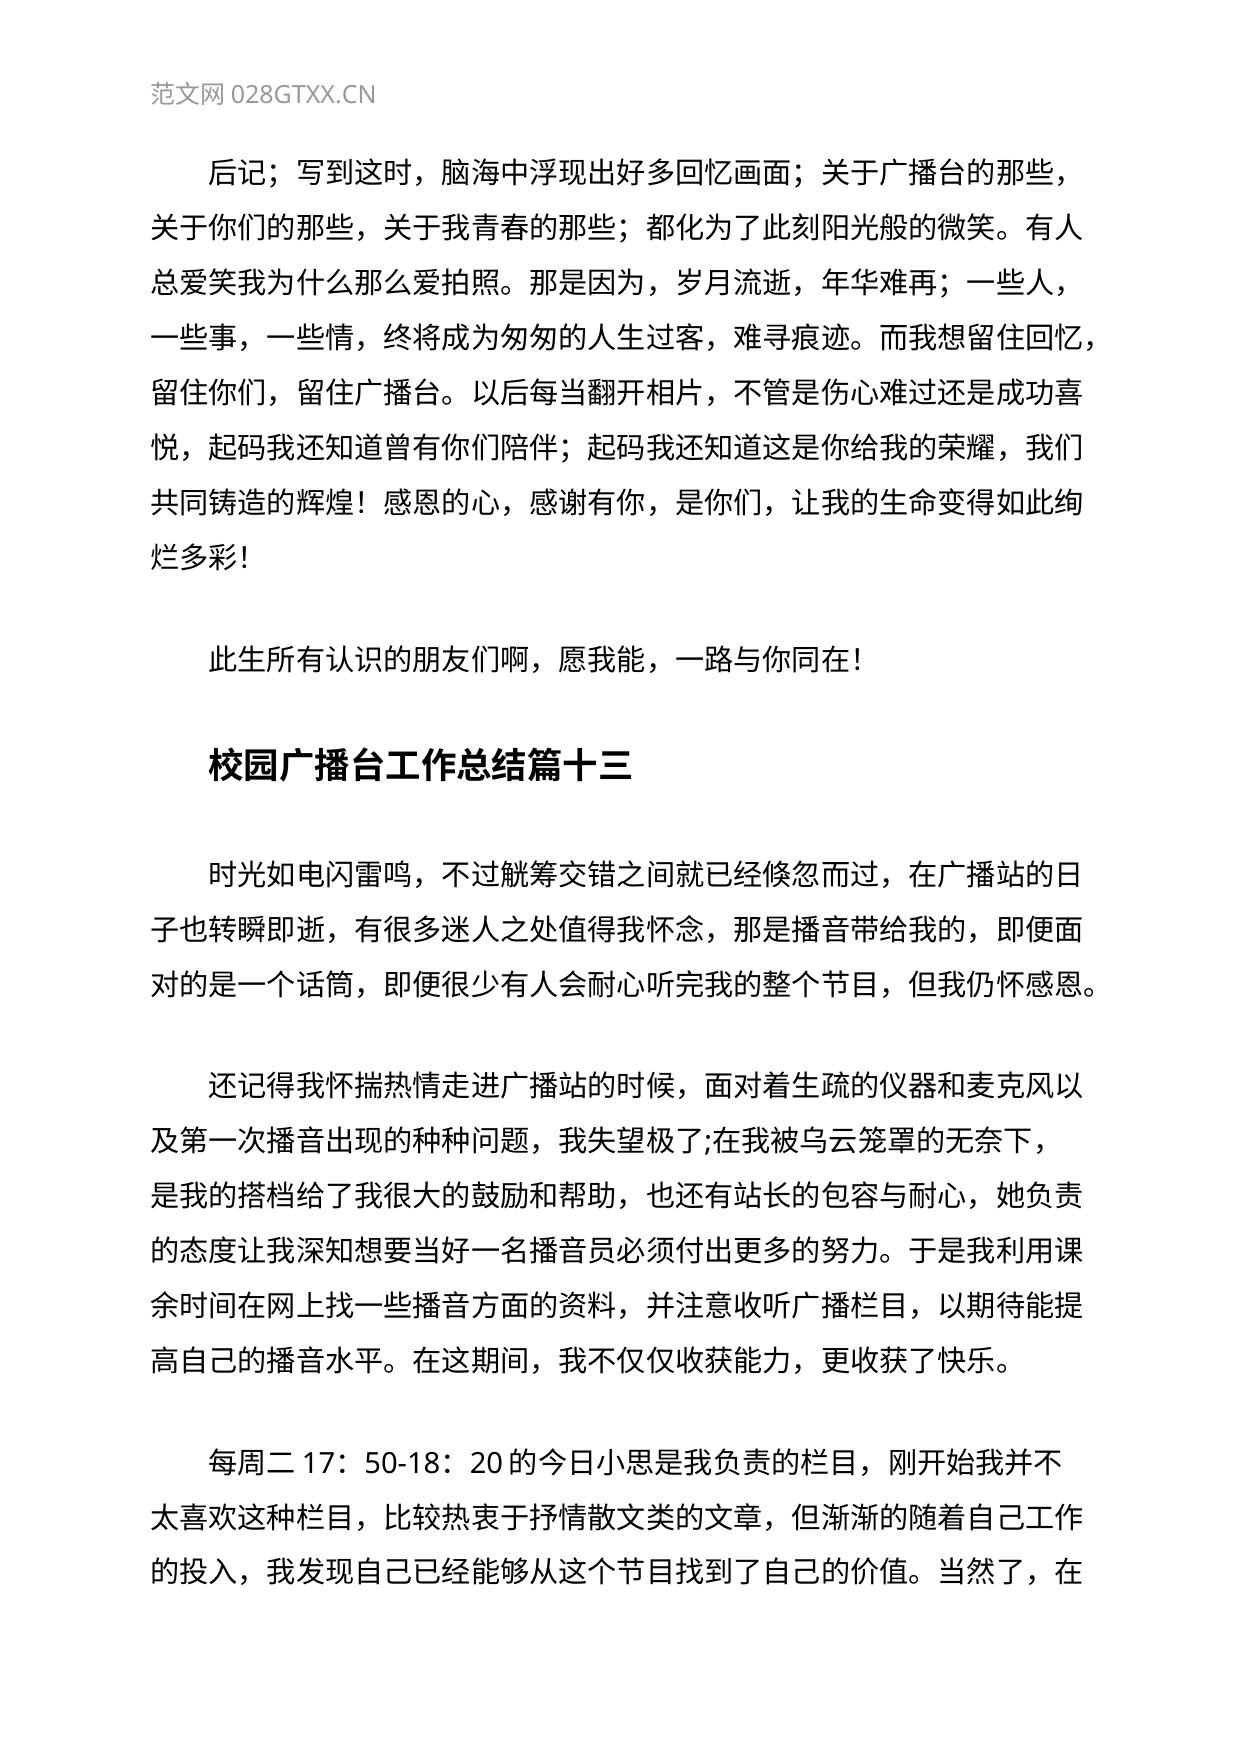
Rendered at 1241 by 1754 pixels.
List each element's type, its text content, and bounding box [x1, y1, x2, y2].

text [150, 1439, 1090, 1591]
text 还记得我怀揣热情走进广播站的时候，面对着生疏的仪器和麦克风以及第一次播音出现的种种问题，我失望极了;在我被乌云笼罩的无奈下，是我的搭档给了我很大的鼓励和帮助，也还有站长的包容与耐心，她负责的态度让我深知想要当好一名播音员必须付出更多的努力。于是我利用课余时间在网上找一些播音方面的资料，并注意收听广播栏目，以期待能提高自己的播音水平。在这期间，我不仅仅收获能力，更收获了快乐。 [150, 1063, 1090, 1380]
text 时光如电闪雷鸣，不过觥筹交错之间就已经倏忽而过，在广播站的日子也转瞬即逝，有很多迷人之处值得我怀念，那是播音带给我的，即便面对的是一个话筒，即便很少有人会耐心听完我的整个节目，但我仍怀感恩。 [150, 851, 1090, 1003]
text 此生所有认识的朋友们啊，愿我能，一路与你同在！ [150, 636, 1090, 678]
text 校园广播台工作总结篇十三 [150, 738, 1090, 789]
text 后记；写到这时，脑海中浮现出好多回忆画面；关于广播台的那些，关于你们的那些，关于我青春的那些；都化为了此刻阳光般的微笑。有人总爱笑我为什么那么爱拍照。那是因为，岁月流逝，年华难再；一些人，一些事，一些情，终将成为匆匆的人生过客，难寻痕迹。而我想留住回忆，留住你们，留住广播台。以后每当翻开相片，不管是伤心难过还是成功喜悦，起码我还知道曾有你们陪伴；起码我还知道这是你给我的荣耀，我们共同铸造的辉煌！感恩的心，感谢有你，是你们，让我的生命变得如此绚烂多彩！ [150, 150, 1090, 577]
